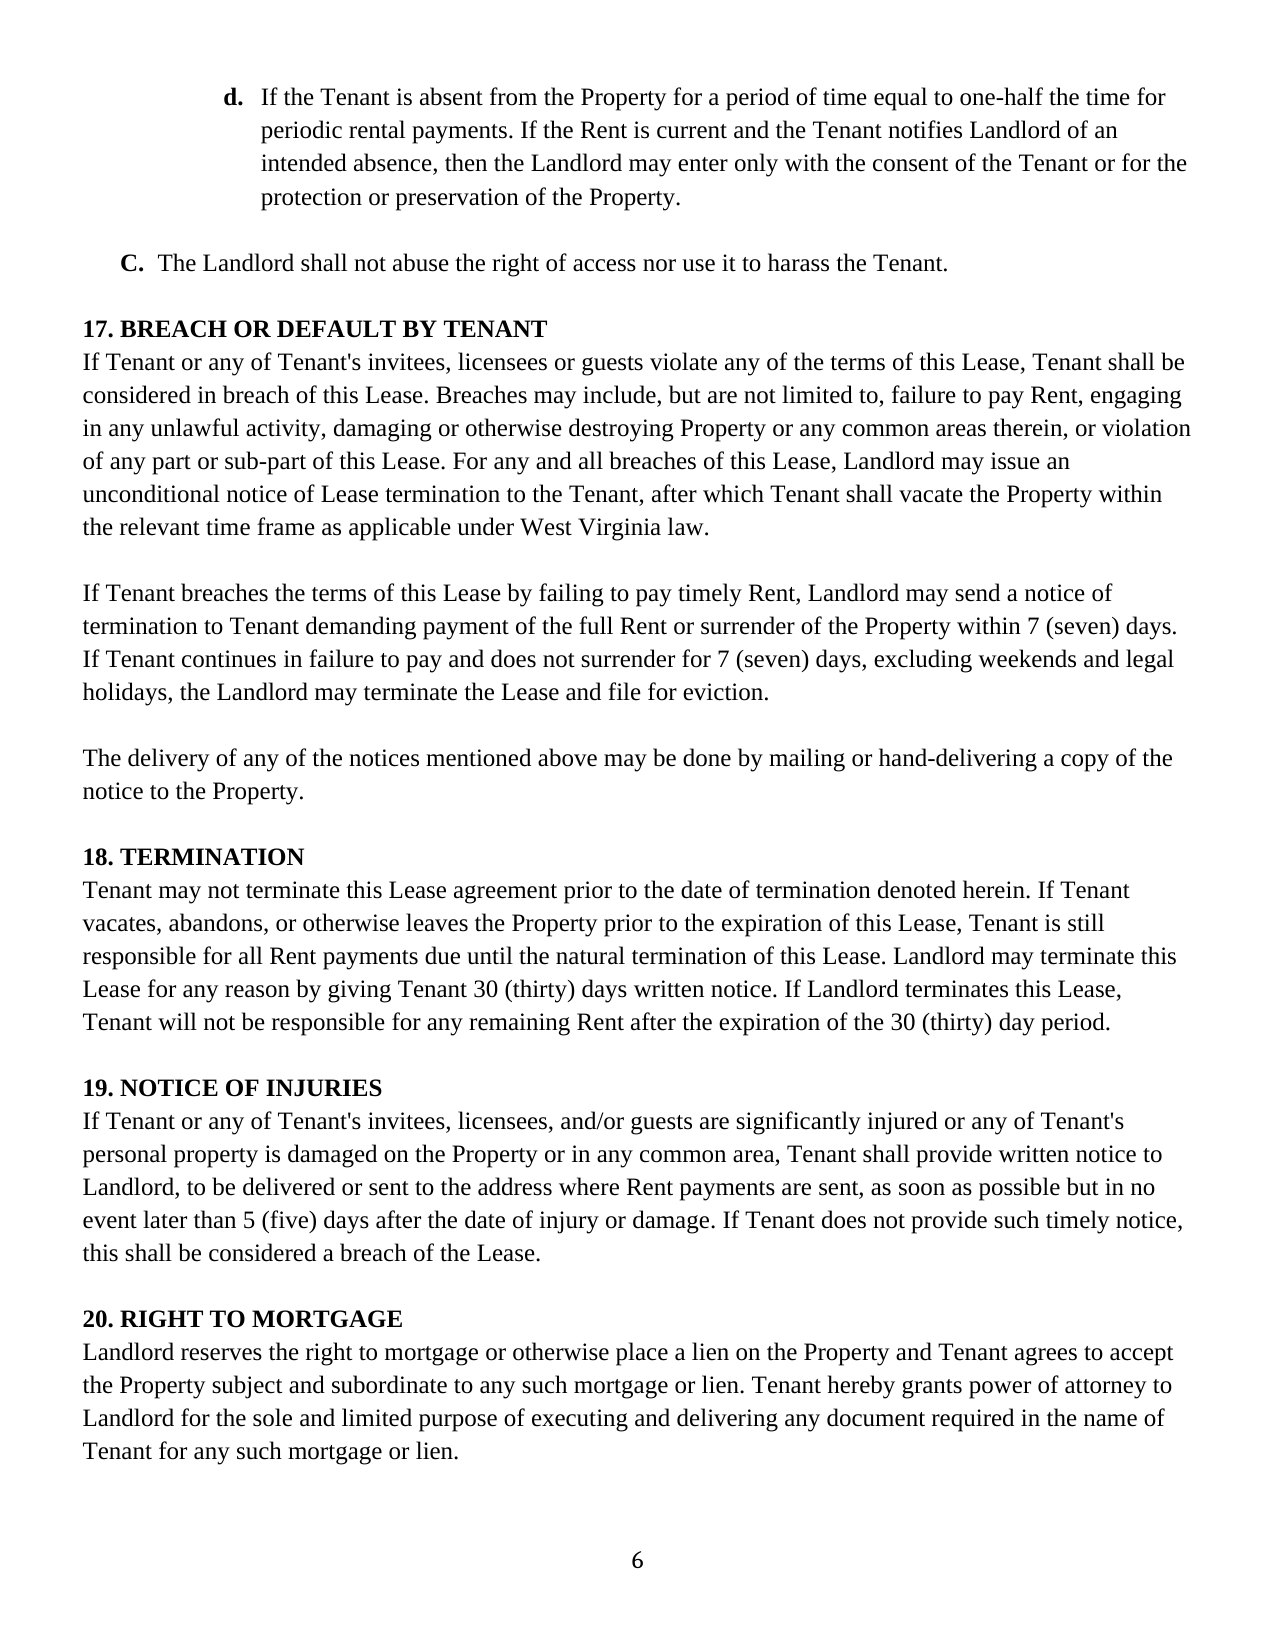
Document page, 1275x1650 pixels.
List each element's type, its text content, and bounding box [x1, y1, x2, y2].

text If Tenant breaches the terms of this Lease by failing to pay timely Rent, Landlord may send a notice of termination to Tenant demanding payment of the full Rent or surrender of the Property within 7 (seven) days. If Tenant continues in failure to pay and does not surrender for 7 (seven) days, excluding weekends and legal holidays, the Landlord may terminate the Lease and file for eviction. [82, 578, 1192, 706]
text If Tenant or any of Tenant's invitees, licensees, and/or guests are significantly injured or any of Tenant's personal property is damaged on the Property or in any common area, Tenant shall provide written notice to Landlord, to be delivered or sent to the address where Rent payments are sent, as soon as possible but in no event later than 5 (five) days after the date of injury or damage. If Tenant does not provide such timely notice, this shall be considered a breach of the Lease. [82, 1106, 1192, 1267]
text Landlord reserves the right to mortgage or otherwise place a lien on the Property and Tenant agrees to accept the Property subject and subordinate to any such mortgage or lien. Tenant hereby grants power of attorney to Landlord for the sole and limited purpose of executing and delivering any document required in the name of Tenant for any such mortgage or lien. [82, 1337, 1192, 1465]
text 18. TERMINATION [82, 842, 1192, 871]
text Tenant may not terminate this Lease agreement prior to the date of termination denoted herein. If Tenant vacates, abandons, or otherwise leaves the Property prior to the expiration of this Lease, Tenant is still responsible for all Rent payments due until the natural termination of this Lease. Landlord may terminate this Lease for any reason by giving Tenant 30 (thirty) days written notice. If Landlord terminates this Lease, Tenant will not be responsible for any remaining Rent after the expiration of the 30 (thirty) day period. [82, 875, 1192, 1036]
text If Tenant or any of Tenant's invitees, licensees or guests violate any of the terms of this Lease, Tenant shall be considered in breach of this Lease. Breaches may include, but are not limited to, failure to pay Rent, engaging in any unlawful activity, damaging or otherwise destroying Property or any common areas therein, or violation of any part or sub-part of this Lease. For any and all breaches of this Lease, Landlord may issue an unconditional notice of Lease termination to the Tenant, after which Tenant shall vacate the Property within the relevant time frame as applicable under West Virginia law. [82, 347, 1192, 541]
text The delivery of any of the notices mentioned above may be done by mailing or hand-delivering a copy of the notice to the Property. [82, 743, 1192, 805]
text 17. BREACH OR DEFAULT BY TENANT [82, 314, 1192, 342]
text 20. RIGHT TO MORTGAGE [82, 1304, 1192, 1333]
list The Landlord shall not abuse the right of access nor use it to harass the Tenant. [120, 248, 1192, 276]
list If the Tenant is absent from the Property for a period of time equal to one-half the time for periodic rental payments. If the Rent is current and the Tenant notifies Landlord of an intended absence, then the Landlord may enter only with the consent of the Tenant or for the protection or preservation of the Property. [223, 82, 1192, 210]
text 19. NOTICE OF INJURIES [82, 1073, 1192, 1102]
